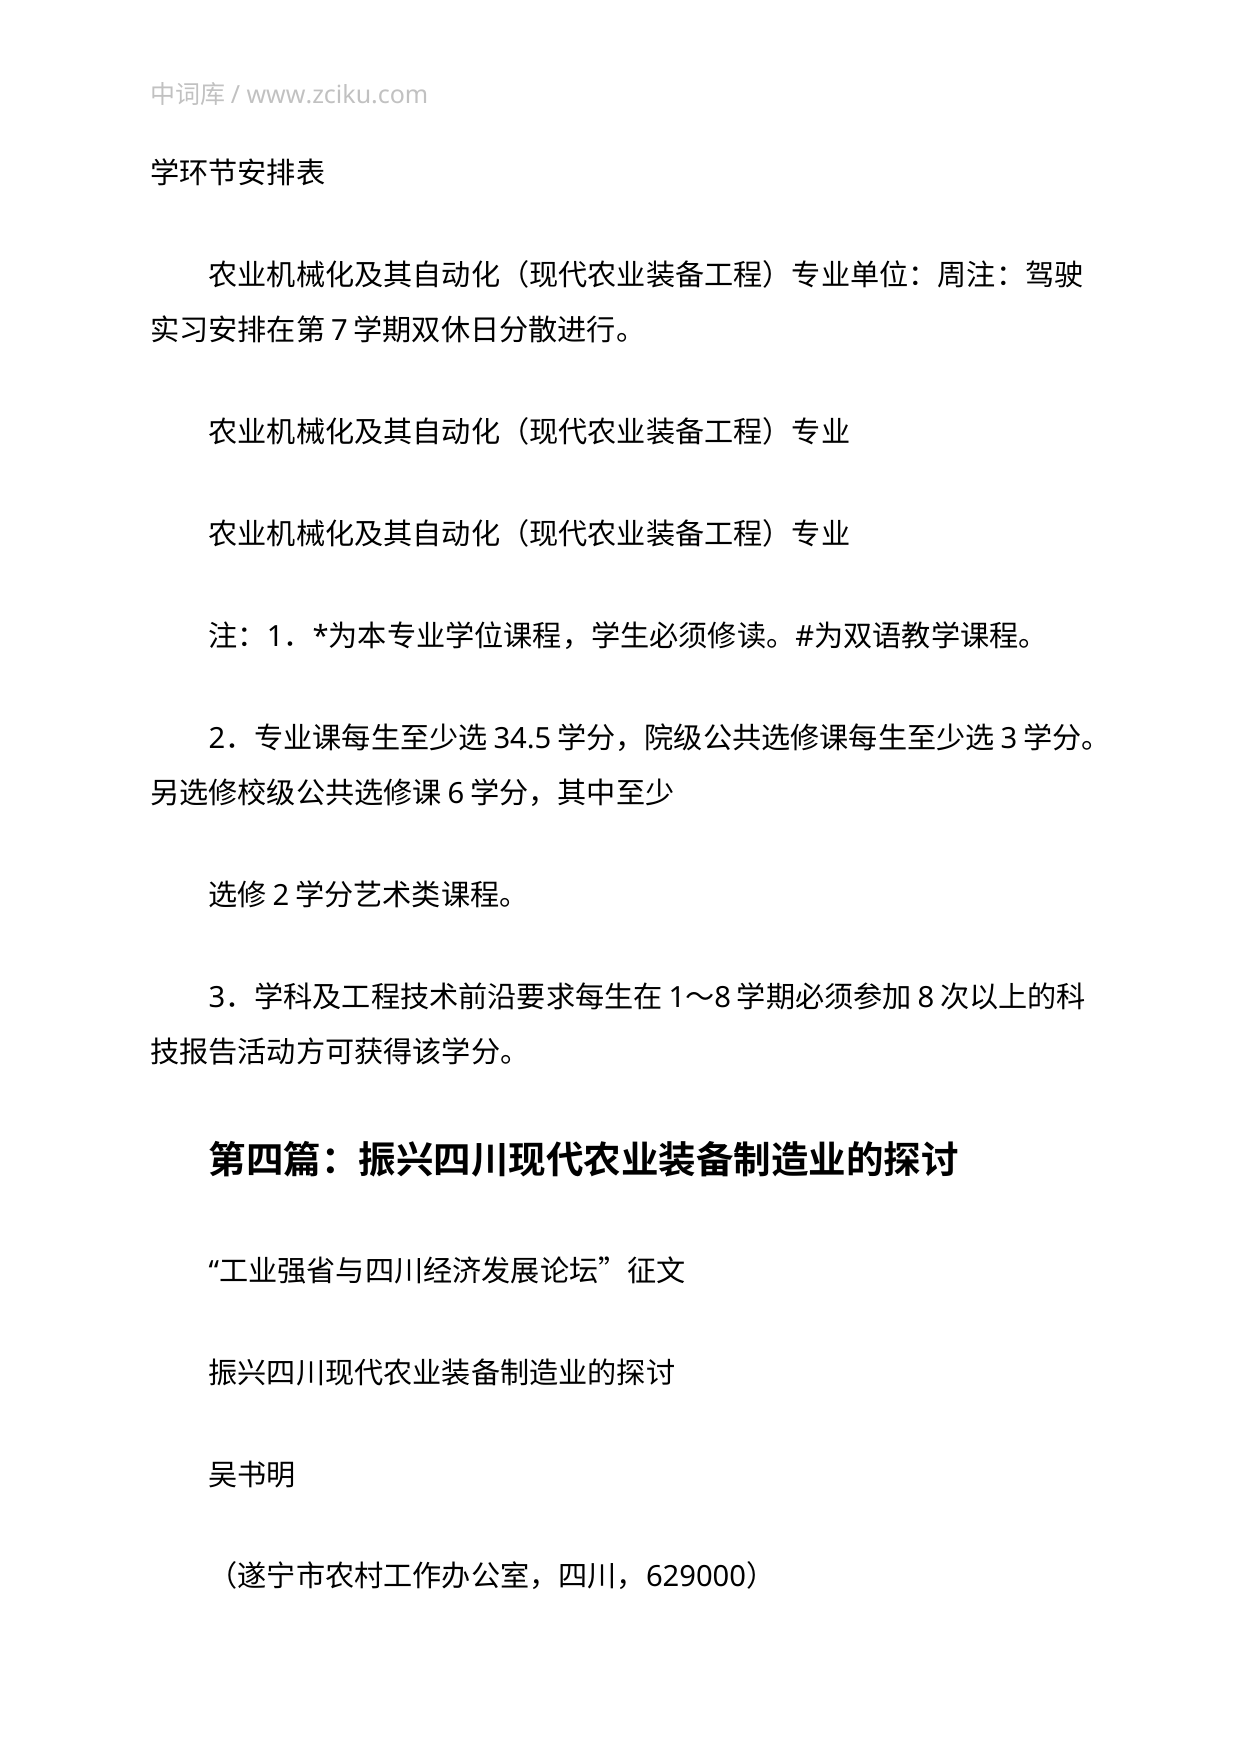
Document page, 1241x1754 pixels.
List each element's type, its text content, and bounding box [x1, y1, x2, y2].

text 农业机械化及其自动化（现代农业装备工程）专业单位：周注：驾驶实习安排在第7学期双休日分散进行。 [150, 252, 1090, 349]
text 振兴四川现代农业装备制造业的探讨 [150, 1349, 1090, 1392]
text “工业强省与四川经济发展论坛”征文 [150, 1247, 1090, 1290]
text 农业机械化及其自动化（现代农业装备工程）专业 [150, 409, 1090, 451]
text 注：1．*为本专业学位课程，学生必须修读。#为双语教学课程。 [150, 612, 1090, 654]
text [150, 150, 1090, 192]
text 第四篇：振兴四川现代农业装备制造业的探讨 [150, 1130, 1090, 1184]
text 选修2学分艺术类课程。 [150, 871, 1090, 913]
text 2．专业课每生至少选34.5学分，院级公共选修课每生至少选3学分。另选修校级公共选修课6学分，其中至少 [150, 714, 1090, 812]
text 吴书明 [150, 1451, 1090, 1493]
text 农业机械化及其自动化（现代农业装备工程）专业 [150, 510, 1090, 553]
text （遂宁市农村工作办公室，四川，629000） [150, 1553, 1090, 1595]
text 3．学科及工程技术前沿要求每生在1～8学期必须参加8次以上的科技报告活动方可获得该学分。 [150, 973, 1090, 1070]
